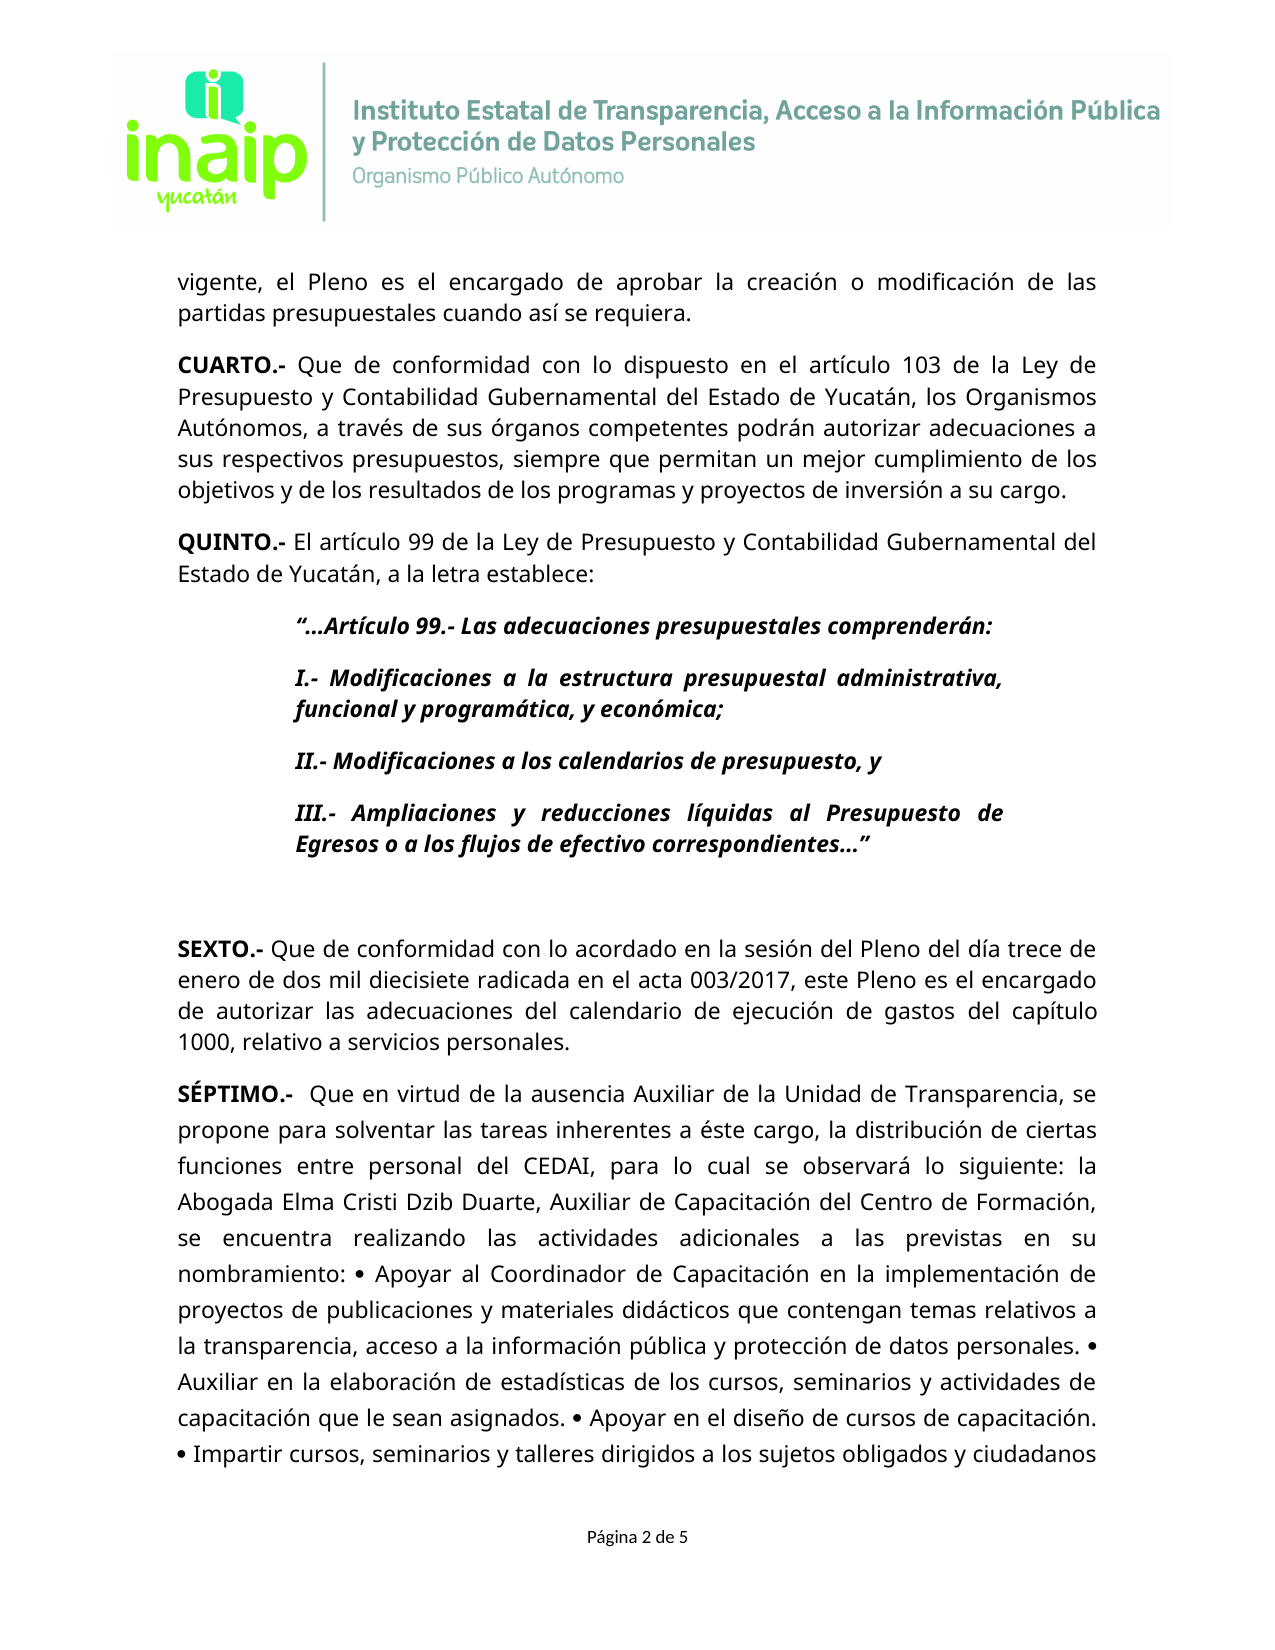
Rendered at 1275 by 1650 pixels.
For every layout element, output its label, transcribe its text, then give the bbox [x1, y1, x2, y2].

picture [110, 51, 1173, 230]
text II.- Modificaciones a los calendarios de presupuesto, y [295, 745, 1004, 776]
text III.- Ampliaciones y reducciones líquidas al Presupuesto de Egresos o a los flujos de efectivo correspondientes…” [295, 797, 1004, 859]
text I.- Modificaciones a la estructura presupuestal administrativa, funcional y programática, y económica; [295, 662, 1004, 724]
text “…Artículo 99.- Las adecuaciones presupuestales comprenderán: [295, 609, 1004, 641]
text CUARTO.- Que de conformidad con lo dispuesto en el artículo 103 de la Ley de Presupuesto y Contabilidad Gubernamental del Estado de Yucatán, los Organismos Autónomos, a través de sus órganos competentes podrán autorizar adecuaciones a sus respectivos presupuestos, siempre que permitan un mejor cumplimiento de los objetivos y de los resultados de los programas y proyectos de inversión a su cargo. [177, 349, 1098, 505]
text QUINTO.- El artículo 99 de la Ley de Presupuesto y Contabilidad Gubernamental del Estado de Yucatán, a la letra establece: [177, 526, 1098, 589]
text SEXTO.- Que de conformidad con lo acordado en la sesión del Pleno del día trece de enero de dos mil diecisiete radicada en el acta 003/2017, este Pleno es el encargado de autorizar las adecuaciones del calendario de ejecución de gastos del capítulo 1000, relativo a servicios personales. [177, 932, 1098, 1057]
